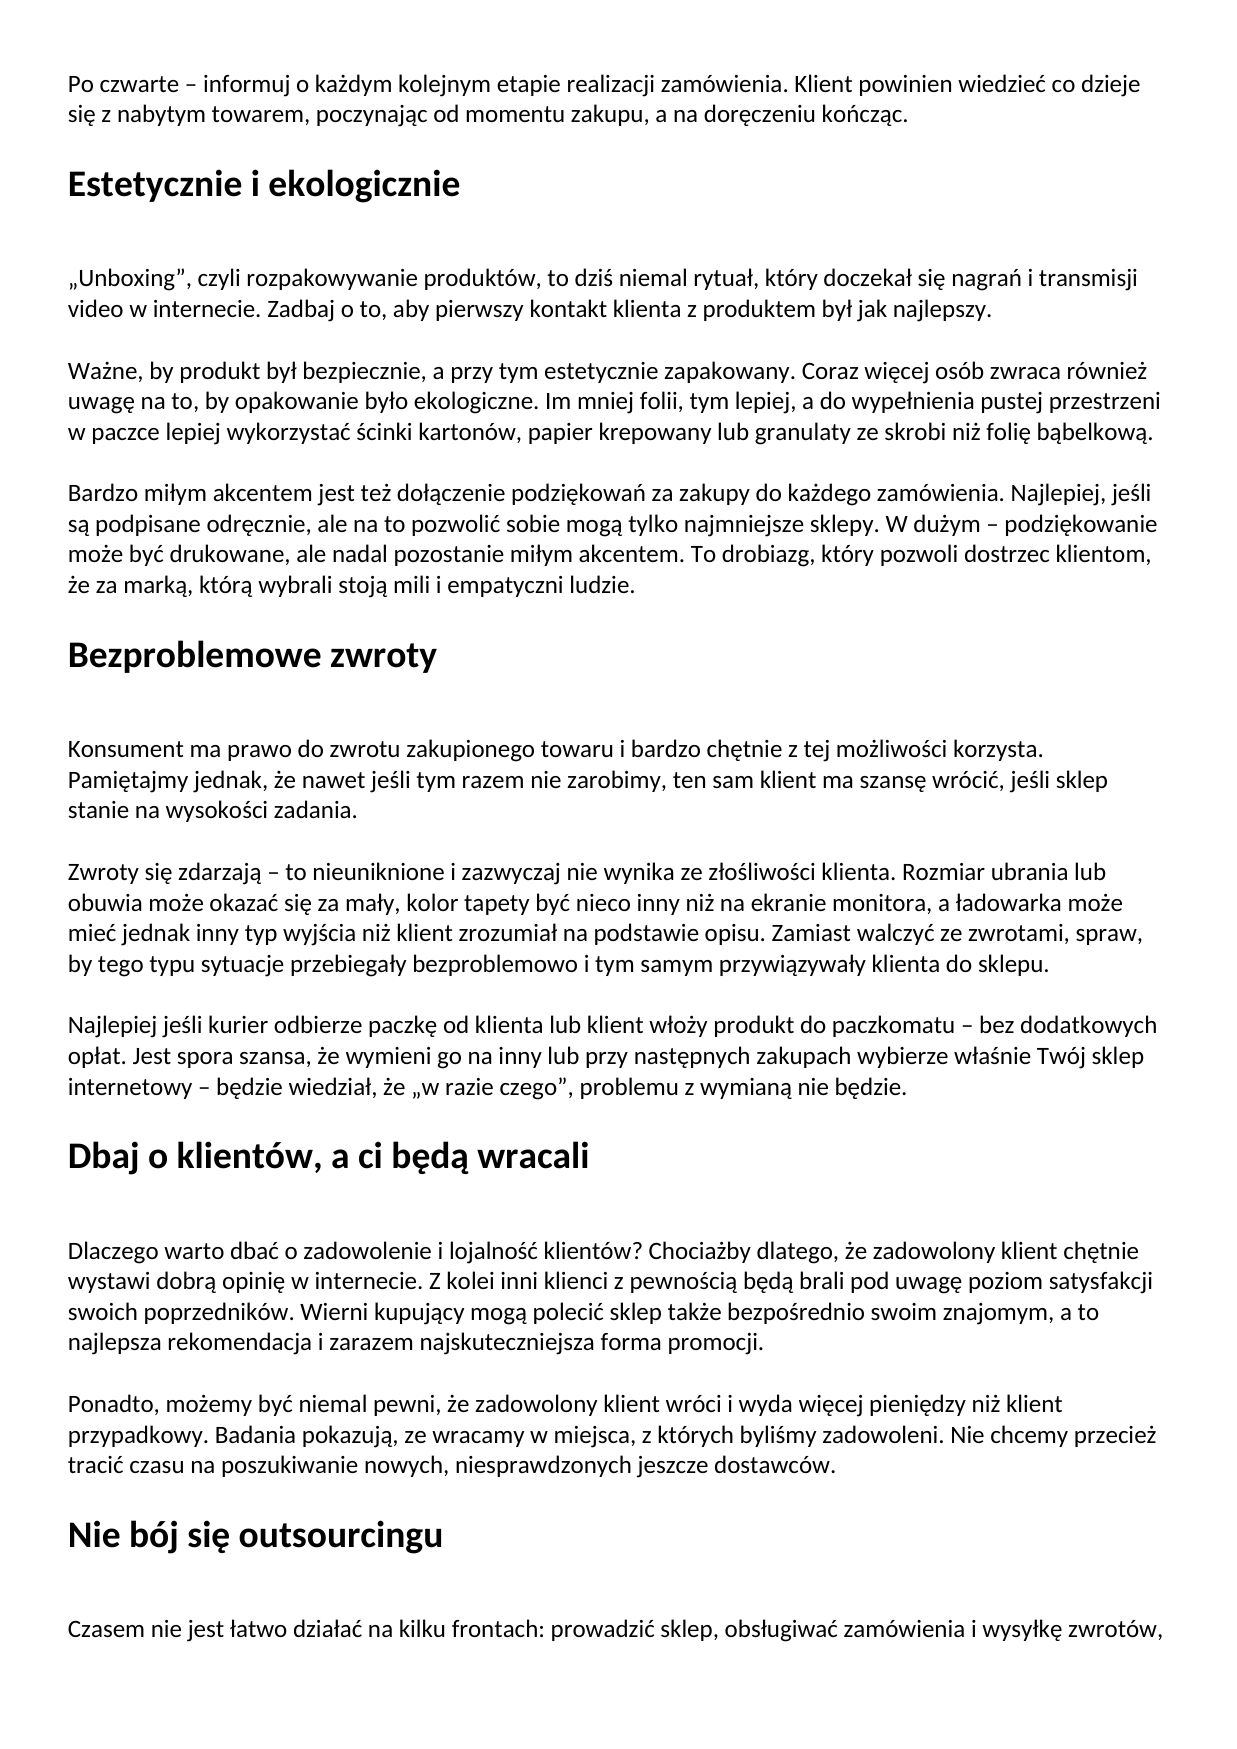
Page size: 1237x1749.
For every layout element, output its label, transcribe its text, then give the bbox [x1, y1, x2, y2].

text Konsument ma prawo do zwrotu zakupionego towaru i bardzo chętnie z tej możliwości korzysta. Pamiętajmy jednak, że nawet jeśli tym razem nie zarobimy, ten sam klient ma szansę wrócić, jeśli sklep stanie na wysokości zadania. [68, 733, 1169, 825]
text Zwroty się zdarzają – to nieuniknione i zazwyczaj nie wynika ze złośliwości klienta. Rozmiar ubrania lub obuwia może okazać się za mały, kolor tapety być nieco inny niż na ekranie monitora, a ładowarka może mieć jednak inny typ wyjścia niż klient zrozumiał na podstawie opisu. Zamiast walczyć ze zwrotami, spraw, by tego typu sytuacje przebiegały bezproblemowo i tym samym przywiązywały klienta do sklepu. [68, 856, 1169, 978]
text Dbaj o klientów, a ci będą wracali [68, 1132, 1169, 1178]
text Po czwarte – informuj o każdym kolejnym etapie realizacji zamówienia. Klient powinien wiedzieć co dzieje się z nabytym towarem, poczynając od momentu zakupu, a na doręczeniu kończąc. [68, 68, 1169, 129]
text Estetycznie i ekologicznie [68, 160, 1169, 206]
text Ważne, by produkt był bezpiecznie, a przy tym estetycznie zapakowany. Coraz więcej osób zwraca również uwagę na to, by opakowanie było ekologiczne. Im mniej folii, tym lepiej, a do wypełnienia pustej przestrzeni w paczce lepiej wykorzystać ścinki kartonów, papier krepowany lub granulaty ze skrobi niż folię bąbelkową. [68, 355, 1169, 446]
text Bezproblemowe zwroty [68, 631, 1169, 677]
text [68, 1613, 1169, 1644]
text Najlepiej jeśli kurier odbierze paczkę od klienta lub klient włoży produkt do paczkomatu – bez dodatkowych opłat. Jest spora szansa, że wymieni go na inny lub przy następnych zakupach wybierze właśnie Twój sklep internetowy – będzie wiedział, że „w razie czego”, problemu z wymianą nie będzie. [68, 1009, 1169, 1101]
text Nie bój się outsourcingu [68, 1511, 1169, 1557]
text Dlaczego warto dbać o zadowolenie i lojalność klientów? Chociażby dlatego, że zadowolony klient chętnie wystawi dobrą opinię w internecie. Z kolei inni klienci z pewnością będą brali pod uwagę poziom satysfakcji swoich poprzedników. Wierni kupujący mogą polecić sklep także bezpośrednio swoim znajomym, a to najlepsza rekomendacja i zarazem najskuteczniejsza forma promocji. [68, 1235, 1169, 1357]
text Ponadto, możemy być niemal pewni, że zadowolony klient wróci i wyda więcej pieniędzy niż klient przypadkowy. Badania pokazują, ze wracamy w miejsca, z których byliśmy zadowoleni. Nie chcemy przecież tracić czasu na poszukiwanie nowych, niesprawdzonych jeszcze dostawców. [68, 1388, 1169, 1480]
text „Unboxing”, czyli rozpakowywanie produktów, to dziś niemal rytuał, który doczekał się nagrań i transmisji video w internecie. Zadbaj o to, aby pierwszy kontakt klienta z produktem był jak najlepszy. [68, 262, 1169, 323]
text Bardzo miłym akcentem jest też dołączenie podziękowań za zakupy do każdego zamówienia. Najlepiej, jeśli są podpisane odręcznie, ale na to pozwolić sobie mogą tylko najmniejsze sklepy. W dużym – podziękowanie może być drukowane, ale nadal pozostanie miłym akcentem. To drobiazg, który pozwoli dostrzec klientom, że za marką, którą wybrali stoją mili i empatyczni ludzie. [68, 478, 1169, 600]
